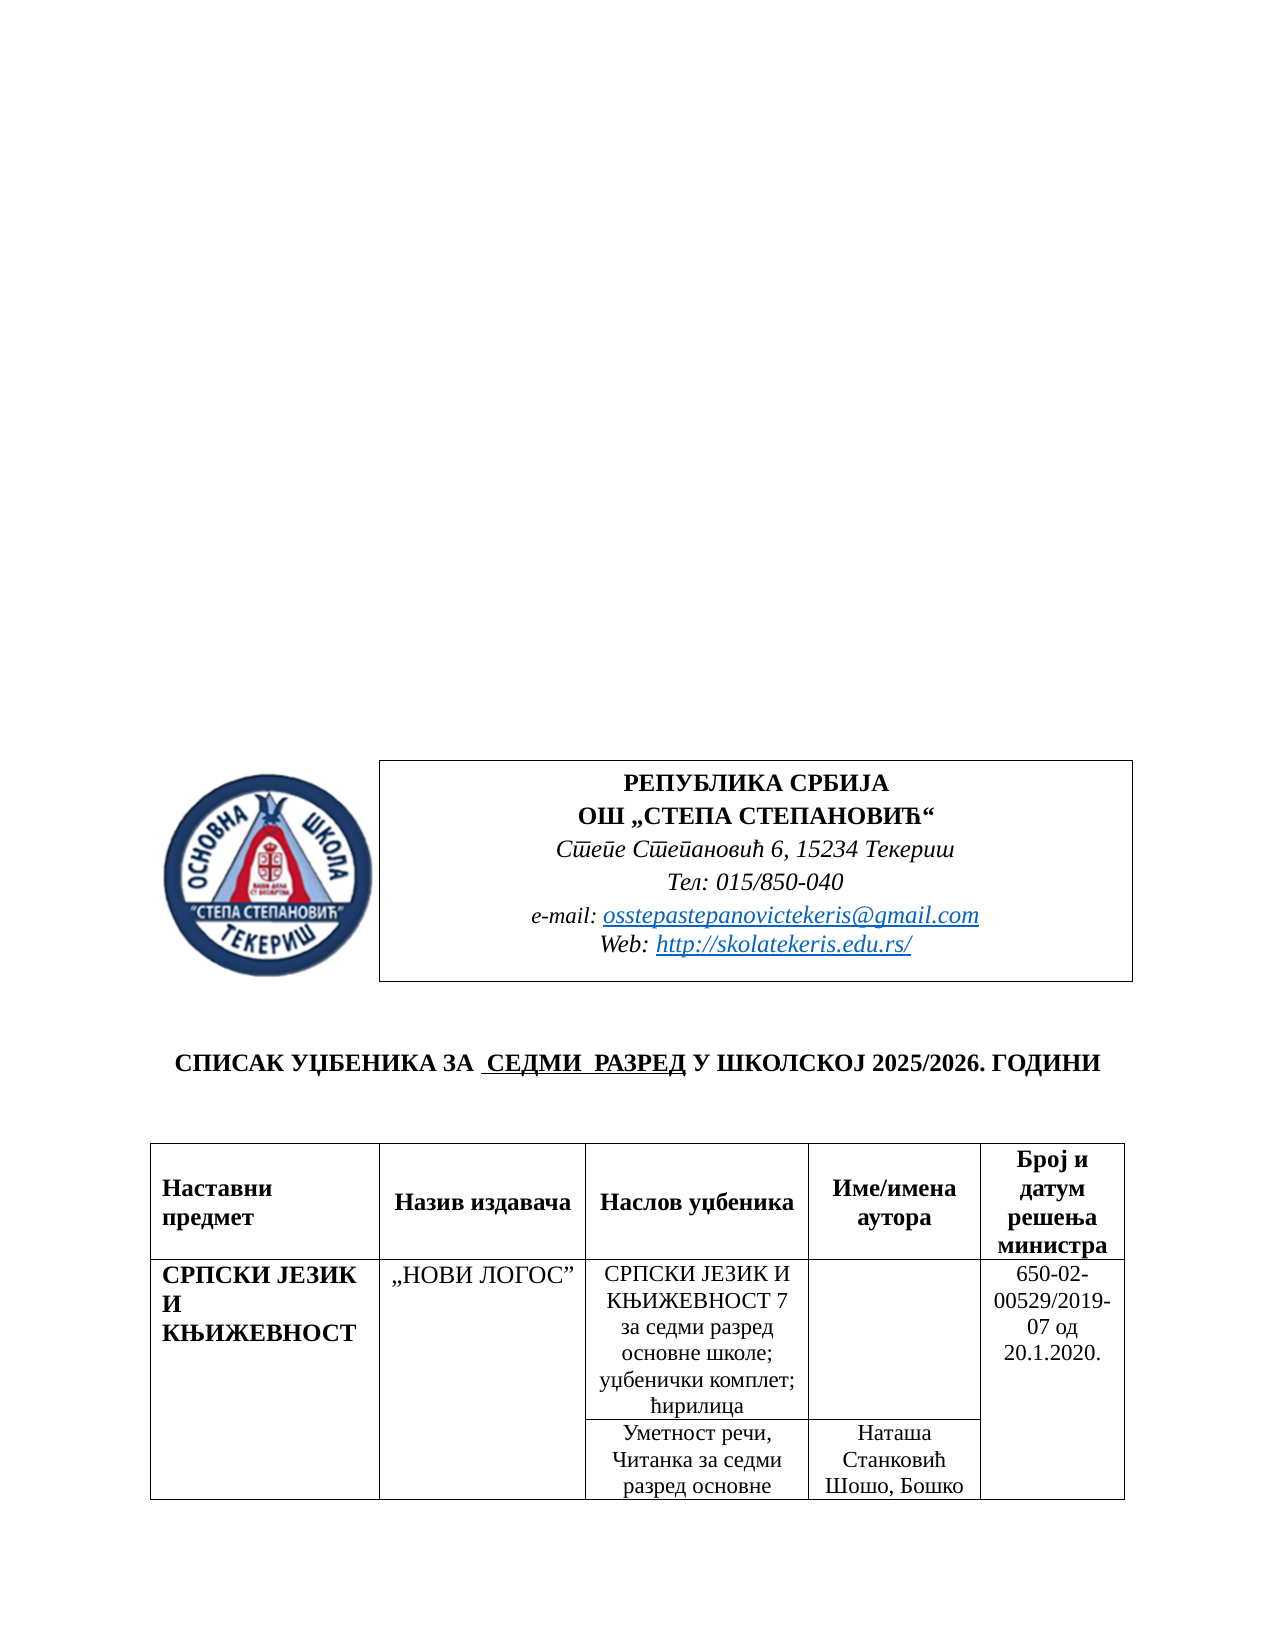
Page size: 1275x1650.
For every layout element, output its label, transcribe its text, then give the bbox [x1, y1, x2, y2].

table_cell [809, 1420, 980, 1498]
table_header Назив издавача [380, 1144, 585, 1259]
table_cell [586, 1420, 808, 1498]
table_cell [809, 1260, 980, 1418]
table_header Име/имена аутора [809, 1144, 980, 1259]
table_cell „НОВИ ЛОГОС” [380, 1260, 585, 1498]
table_header Број и датум решења министра [981, 1144, 1124, 1259]
table_cell 650-02-00529/2019-07 од 20.1.2020. [981, 1260, 1124, 1498]
table_header Наслов уџбеника [586, 1144, 808, 1259]
text СПИСАК УЏБЕНИКА ЗА СЕДМИ РАЗРЕД У ШКОЛСКОЈ 2025/2026. ГОДИНИ [150, 1048, 1125, 1077]
table_cell СРПСКИ ЈЕЗИК И КЊИЖЕВНОСТ [151, 1260, 379, 1498]
picture [150, 770, 379, 982]
table_cell СРПСКИ ЈЕЗИК И КЊИЖЕВНОСТ 7 за седми разред основне школе; уџбенички комплет; ћирилица [586, 1260, 808, 1418]
table_header Наставни предмет [151, 1144, 379, 1259]
